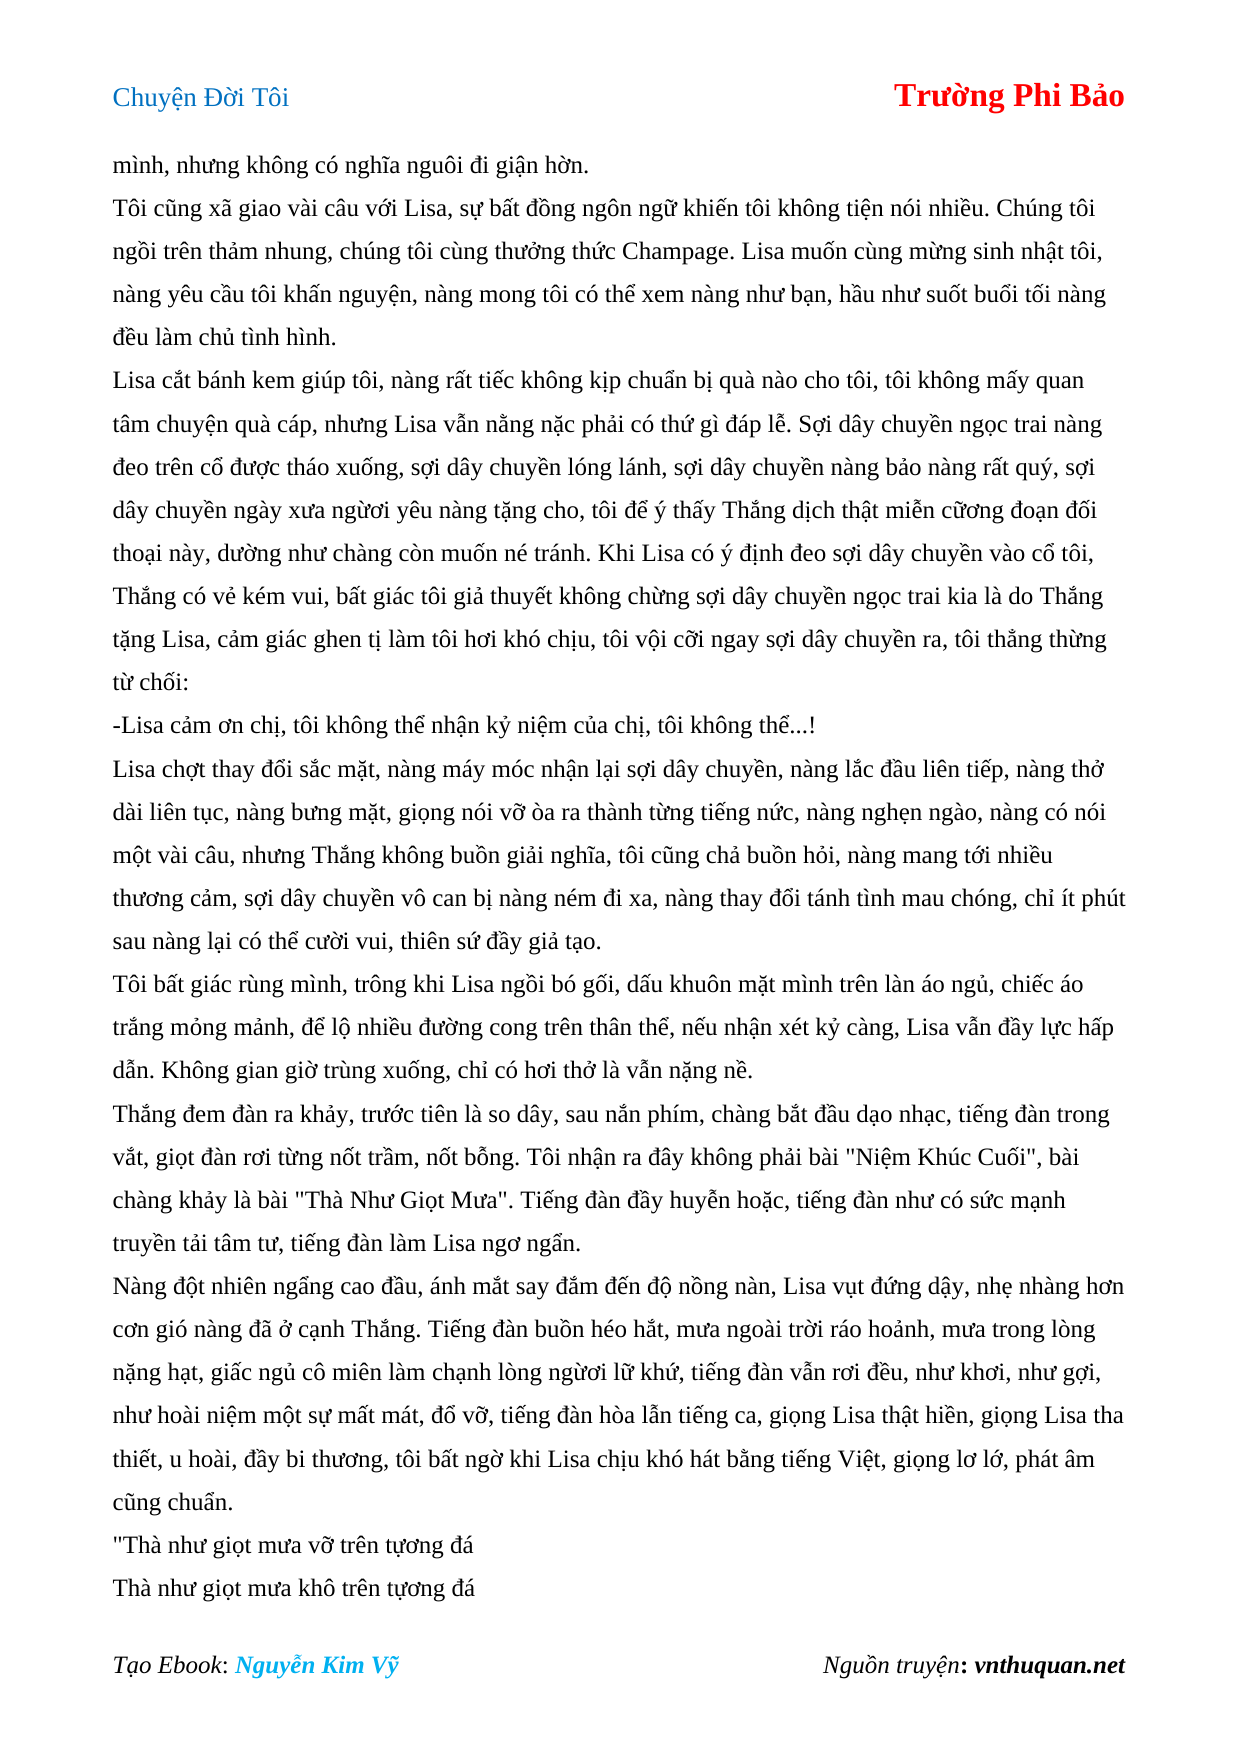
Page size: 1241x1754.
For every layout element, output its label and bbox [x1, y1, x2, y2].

text [112, 150, 1128, 1602]
